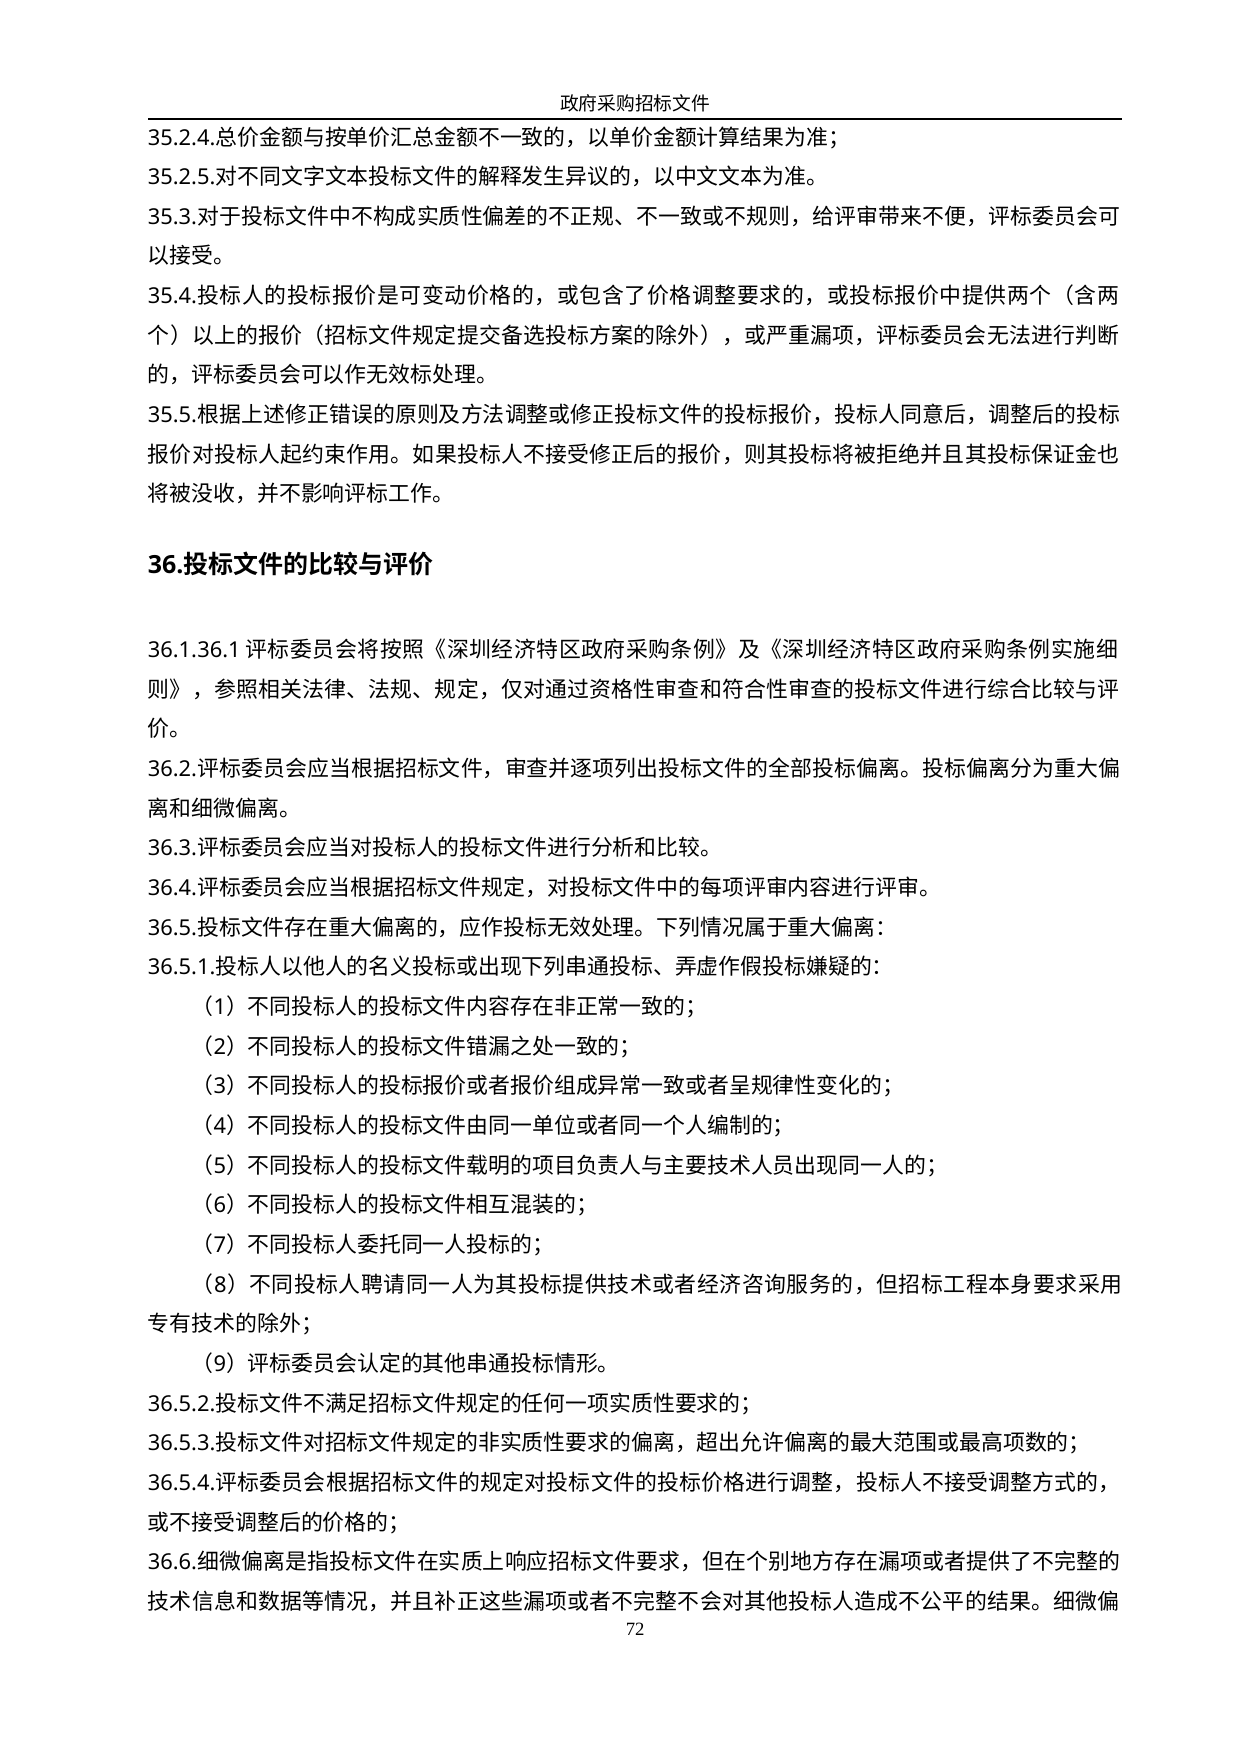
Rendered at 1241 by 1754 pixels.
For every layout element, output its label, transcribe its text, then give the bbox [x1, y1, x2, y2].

text （5）不同投标人的投标文件载明的项目负责人与主要技术人员出现同一人的； [148, 1148, 1122, 1179]
text （4）不同投标人的投标文件由同一单位或者同一个人编制的； [148, 1108, 1122, 1140]
text 评标委员会根据招标文件的规定对投标文件的投标价格进行调整，投标人不接受调整方式的，或不接受调整后的价格的； [148, 1465, 1122, 1536]
text （1）不同投标人的投标文件内容存在非正常一致的； [148, 989, 1122, 1021]
text 对于投标文件中不构成实质性偏差的不正规、不一致或不规则，给评审带来不便，评标委员会可以接受。 [148, 199, 1122, 270]
text 投标文件对招标文件规定的非实质性要求的偏离，超出允许偏离的最大范围或最高项数的； [148, 1425, 1122, 1457]
text 36.1评标委员会将按照《深圳经济特区政府采购条例》及《深圳经济特区政府采购条例实施细则》，参照相关法律、法规、规定，仅对通过资格性审查和符合性审查的投标文件进行综合比较与评价。 [148, 632, 1122, 743]
text 评标委员会应当根据招标文件规定，对投标文件中的每项评审内容进行评审。 [148, 870, 1122, 902]
text 评标委员会应当对投标人的投标文件进行分析和比较。 [148, 830, 1122, 862]
text 投标文件存在重大偏离的，应作投标无效处理。下列情况属于重大偏离： [148, 909, 1122, 941]
text 对不同文字文本投标文件的解释发生异议的，以中文文本为准。 [148, 159, 1122, 191]
text 投标文件不满足招标文件规定的任何一项实质性要求的； [148, 1386, 1122, 1417]
text 总价金额与按单价汇总金额不一致的，以单价金额计算结果为准； [148, 120, 1122, 151]
text （3）不同投标人的投标报价或者报价组成异常一致或者呈规律性变化的； [148, 1068, 1122, 1100]
text （9）评标委员会认定的其他串通投标情形。 [148, 1346, 1122, 1378]
text （2）不同投标人的投标文件错漏之处一致的； [148, 1029, 1122, 1060]
text 评标委员会应当根据招标文件，审查并逐项列出投标文件的全部投标偏离。投标偏离分为重大偏离和细微偏离。 [148, 751, 1122, 822]
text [148, 1544, 1122, 1616]
text 投标文件的比较与评价 [148, 545, 1122, 581]
text 根据上述修正错误的原则及方法调整或修正投标文件的投标报价，投标人同意后，调整后的投标报价对投标人起约束作用。如果投标人不接受修正后的报价，则其投标将被拒绝并且其投标保证金也将被没收，并不影响评标工作。 [148, 397, 1122, 508]
text （6）不同投标人的投标文件相互混装的； [148, 1187, 1122, 1219]
text 投标人的投标报价是可变动价格的，或包含了价格调整要求的，或投标报价中提供两个（含两个）以上的报价（招标文件规定提交备选投标方案的除外），或严重漏项，评标委员会无法进行判断的，评标委员会可以作无效标处理。 [148, 278, 1122, 389]
text （7）不同投标人委托同一人投标的； [148, 1227, 1122, 1259]
text （8）不同投标人聘请同一人为其投标提供技术或者经济咨询服务的，但招标工程本身要求采用专有技术的除外； [148, 1267, 1122, 1338]
text 投标人以他人的名义投标或出现下列串通投标、弄虚作假投标嫌疑的： [148, 949, 1122, 981]
